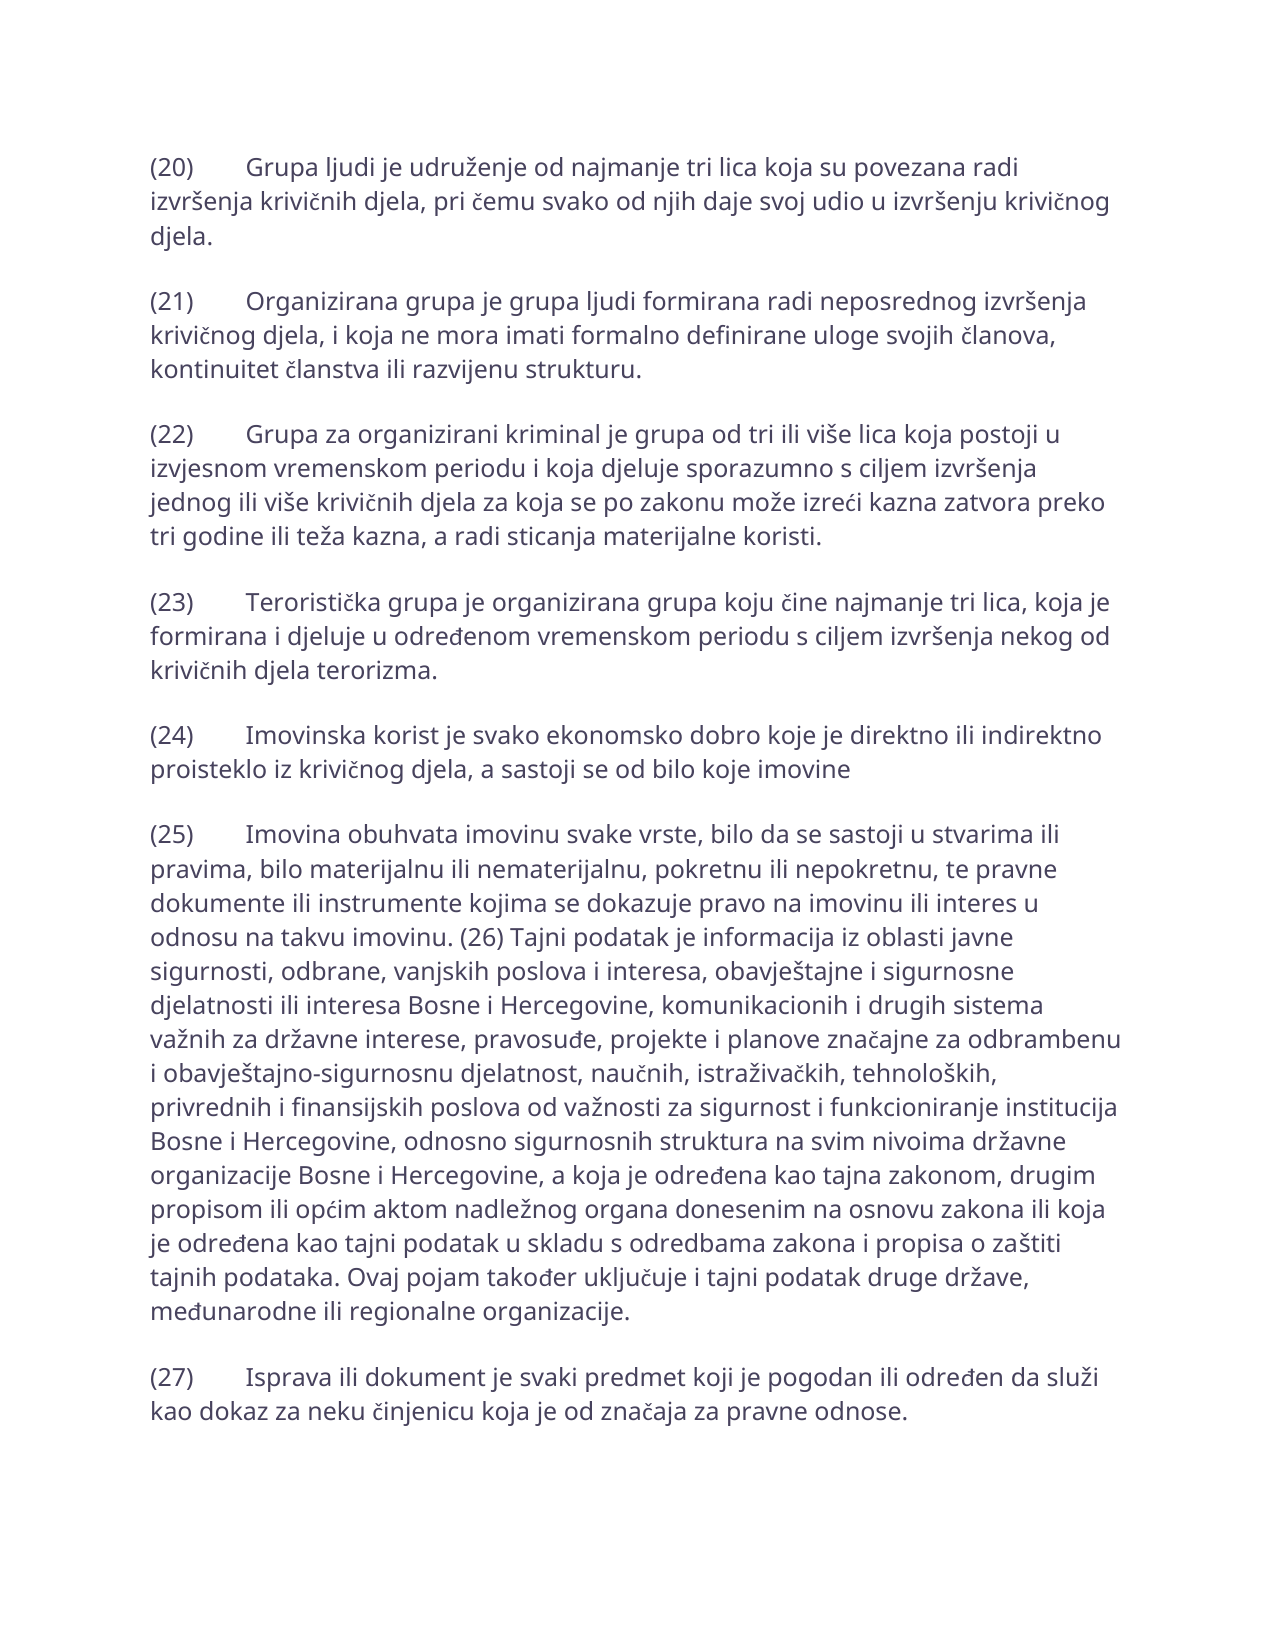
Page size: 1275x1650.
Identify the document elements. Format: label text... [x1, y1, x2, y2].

text (24) Imovinska korist je svako ekonomsko dobro koje je direktno ili indirektno proisteklo iz krivičnog djela, a sastoji se od bilo koje imovine [150, 718, 1125, 786]
text (27) Isprava ili dokument je svaki predmet koji je pogodan ili određen da služi kao dokaz za neku činjenicu koja je od značaja za pravne odnose. [150, 1359, 1125, 1427]
text (21) Organizirana grupa je grupa ljudi formirana radi neposrednog izvršenja krivičnog djela, i koja ne mora imati formalno definirane uloge svojih članova, kontinuitet članstva ili razvijenu strukturu. [150, 283, 1125, 386]
text (23) Teroristička grupa je organizirana grupa koju čine najmanje tri lica, koja je formirana i djeluje u određenom vremenskom periodu s ciljem izvršenja nekog od krivičnih djela terorizma. [150, 584, 1125, 687]
text (25) Imovina obuhvata imovinu svake vrste, bilo da se sastoji u stvarima ili pravima, bilo materijalnu ili nematerijalnu, pokretnu ili nepokretnu, te pravne dokumente ili instrumente kojima se dokazuje pravo na imovinu ili interes u odnosu na takvu imovinu. (26) Tajni podatak je informacija iz oblasti javne sigurnosti, odbrane, vanjskih poslova i interesa, obavještajne i sigurnosne djelatnosti ili interesa Bosne i Hercegovine, komunikacionih i drugih sistema važnih za državne interese, pravosuđe, projekte i planove značajne za odbrambenu i obavještajno-sigurnosnu djelatnost, naučnih, istraživačkih, tehnoloških, privrednih i finansijskih poslova od važnosti za sigurnost i funkcioniranje institucija Bosne i Hercegovine, odnosno sigurnosnih struktura na svim nivoima državne organizacije Bosne i Hercegovine, a koja je određena kao tajna zakonom, drugim propisom ili općim aktom nadležnog organa donesenim na osnovu zakona ili koja je određena kao tajni podatak u skladu s odredbama zakona i propisa o zaštiti tajnih podataka. Ovaj pojam također uključuje i tajni podatak druge države, međunarodne ili regionalne organizacije. [150, 817, 1125, 1328]
text (22) Grupa za organizirani kriminal je grupa od tri ili više lica koja postoji u izvjesnom vremenskom periodu i koja djeluje sporazumno s ciljem izvršenja jednog ili više krivičnih djela za koja se po zakonu može izreći kazna zatvora preko tri godine ili teža kazna, a radi sticanja materijalne koristi. [150, 417, 1125, 553]
text (20) Grupa ljudi je udruženje od najmanje tri lica koja su povezana radi izvršenja krivičnih djela, pri čemu svako od njih daje svoj udio u izvršenju krivičnog djela. [150, 150, 1125, 252]
